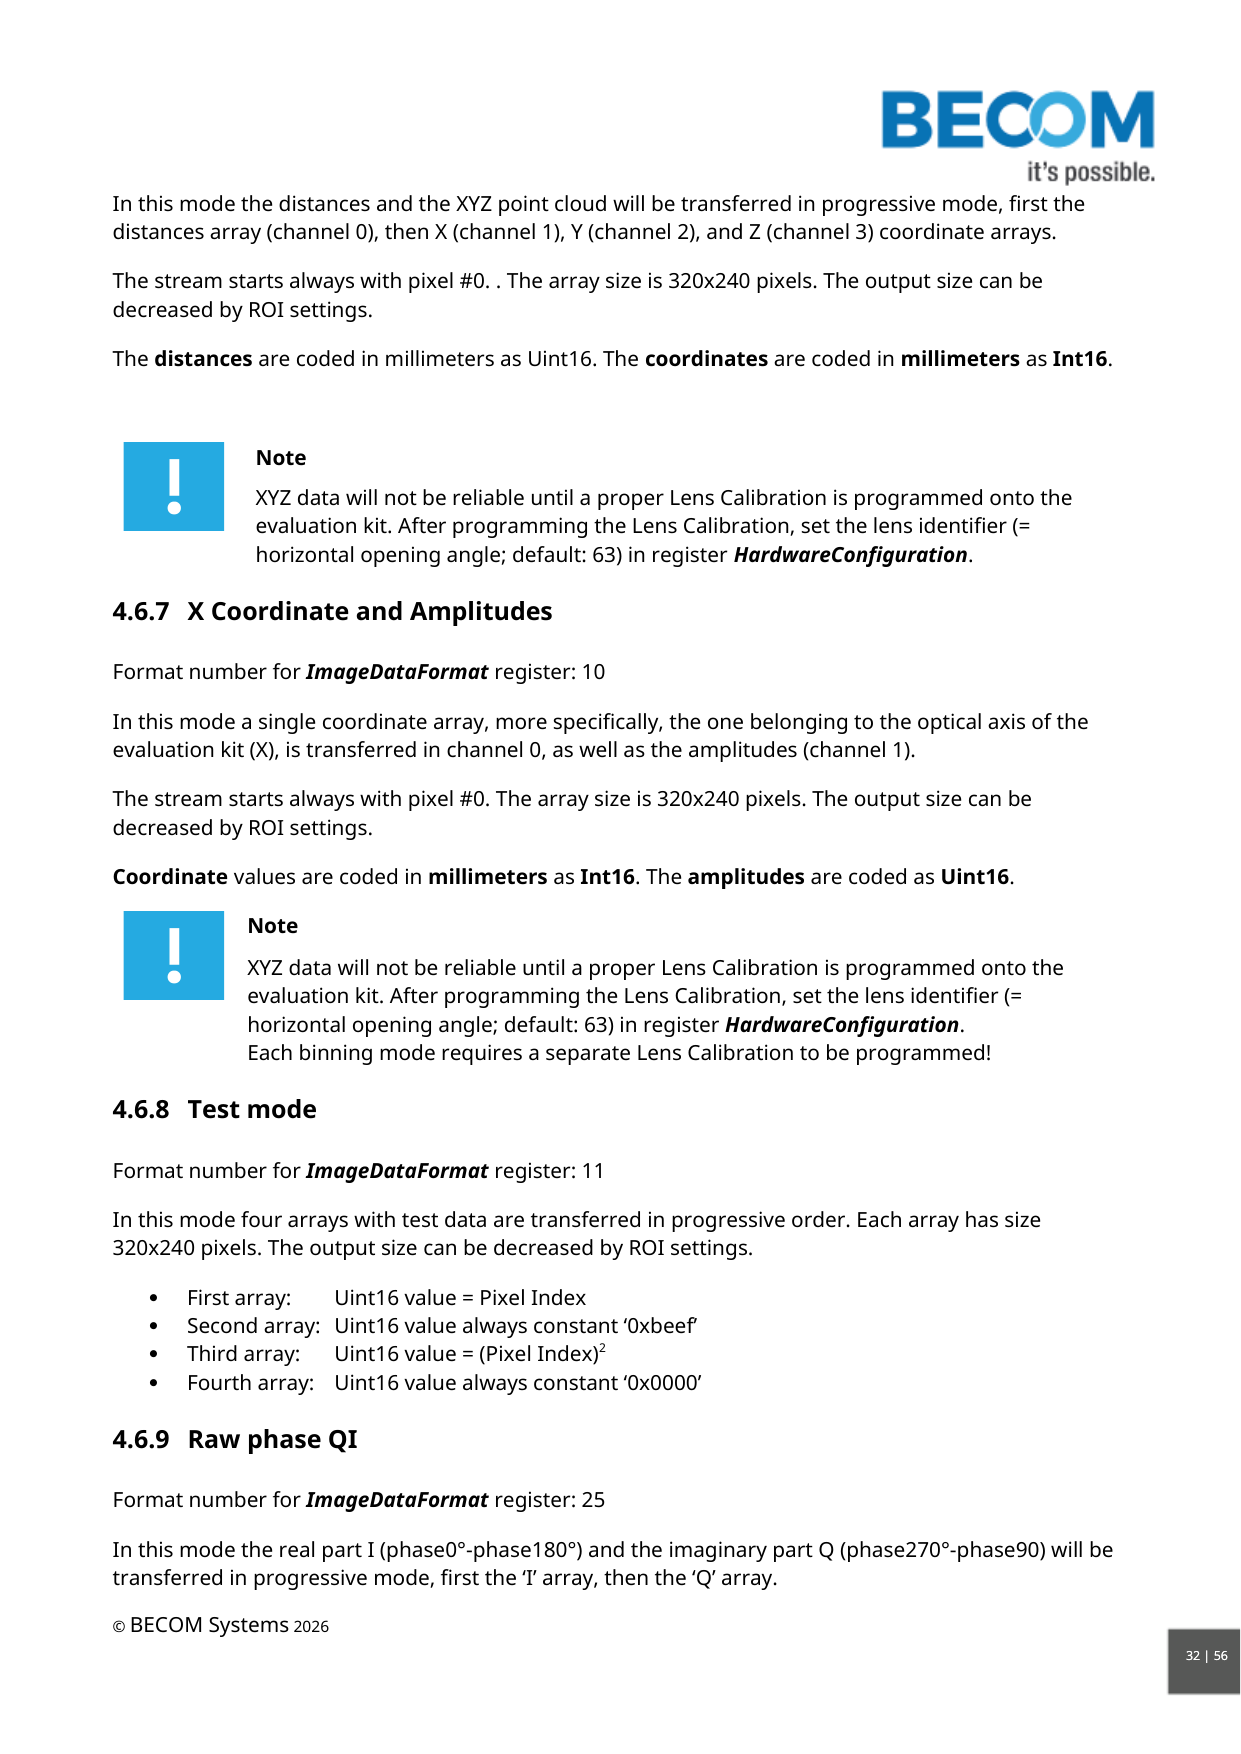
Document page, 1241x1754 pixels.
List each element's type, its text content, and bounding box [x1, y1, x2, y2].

text The stream starts always with pixel #0. The array size is 320x240 pixels. The output size can be decreased by ROI settings. [112, 784, 1128, 841]
list Fourth array: Uint16 value always constant ‘0x0000’ [150, 1368, 1128, 1396]
table_header Note [236, 911, 1128, 953]
table_header [113, 911, 236, 1067]
table_header Note [244, 443, 1097, 483]
text The distances are coded in millimeters as Uint16. The coordinates are coded in millimeters as Int16. [112, 344, 1128, 372]
text Format number for ImageDataFormat register: 25 [112, 1486, 1128, 1514]
text In this mode the distances and the XYZ point cloud will be transferred in progressive mode, first the distances array (channel 0), then X (channel 1), Y (channel 2), and Z (channel 3) coordinate arrays. [112, 189, 1128, 246]
list Second array: Uint16 value always constant ‘0xbeef’ [150, 1311, 1128, 1339]
table_cell XYZ data will not be reliable until a proper Lens Calibration is programmed onto the evaluation kit. After programming the Lens Calibration, set the lens identifier (= horizontal opening angle; default: 63) in register HardwareConfiguration. Each binning mode requires a separate Lens Calibration to be programmed! [236, 953, 1128, 1067]
text In this mode a single coordinate array, more specifically, the one belonging to the optical axis of the evaluation kit (X), is transferred in channel 0, as well as the amplitudes (channel 1). [112, 707, 1128, 764]
list First array: Uint16 value = Pixel Index [150, 1283, 1128, 1311]
subtitle Test mode [112, 1092, 1128, 1126]
subtitle X Coordinate and Amplitudes [112, 593, 1128, 627]
picture [2, 2, 1241, 1754]
text Format number for ImageDataFormat register: 11 [112, 1156, 1128, 1184]
text Coordinate values are coded in millimeters as Int16. The amplitudes are coded as Uint16. [112, 862, 1128, 891]
text The stream starts always with pixel #0. . The array size is 320x240 pixels. The output size can be decreased by ROI settings. [112, 266, 1128, 323]
text Format number for ImageDataFormat register: 10 [112, 657, 1128, 686]
table_header [113, 443, 244, 568]
list Third array: Uint16 value = (Pixel Index)2 [150, 1339, 1128, 1368]
subtitle Raw phase QI [112, 1421, 1128, 1456]
text In this mode four arrays with test data are transferred in progressive order. Each array has size 320x240 pixels. The output size can be decreased by ROI settings. [112, 1205, 1128, 1262]
text In this mode the real part I (phase0°-phase180°) and the imaginary part Q (phase270°-phase90) will be transferred in progressive mode, first the ‘I’ array, then the ‘Q’ array. [112, 1535, 1128, 1592]
